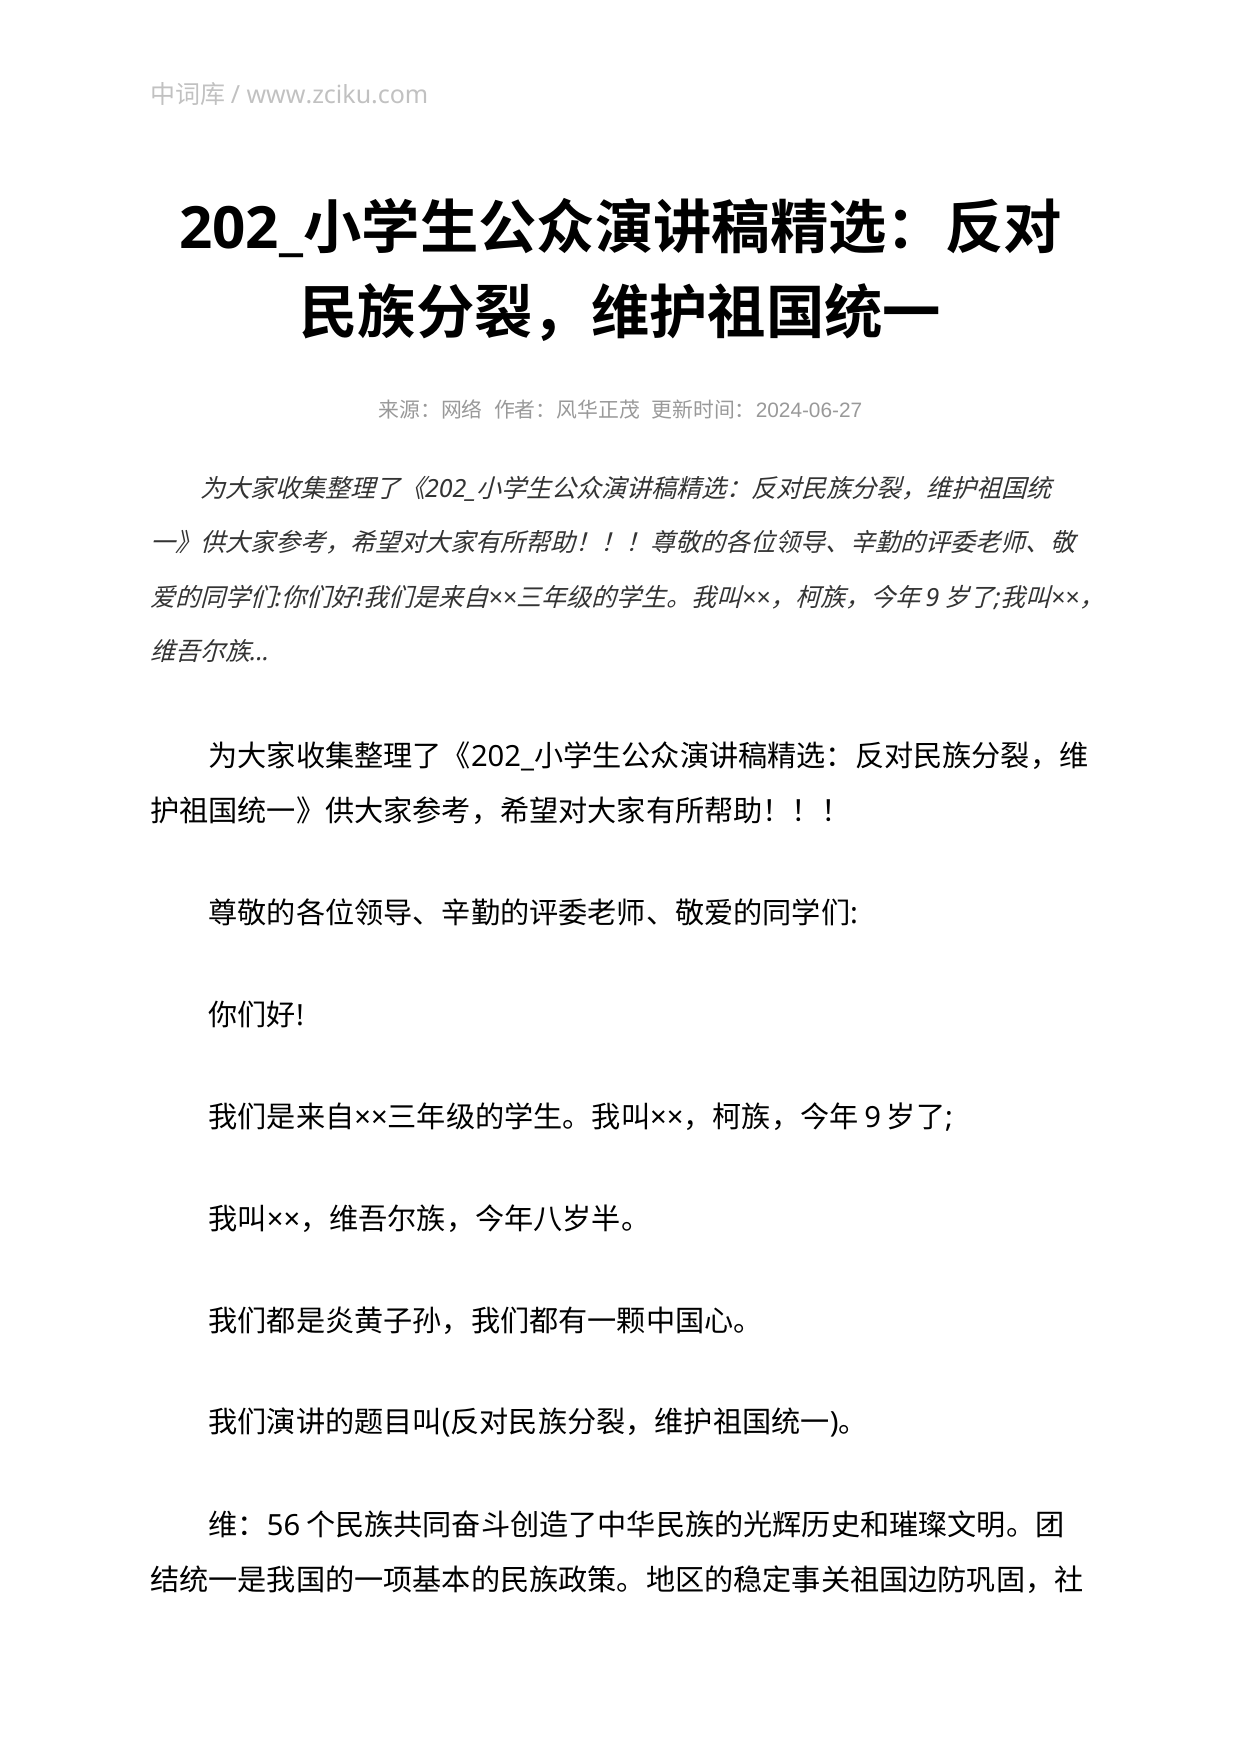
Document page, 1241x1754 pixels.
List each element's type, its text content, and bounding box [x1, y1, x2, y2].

text 尊敬的各位领导、辛勤的评委老师、敬爱的同学们: [150, 889, 1090, 932]
text 为大家收集整理了《202_小学生公众演讲稿精选：反对民族分裂，维护祖国统一》供大家参考，希望对大家有所帮助！！！ [150, 733, 1090, 830]
text 来源：网络 作者：风华正茂 更新时间：2024-06-27 [150, 397, 1090, 421]
text 我们演讲的题目叫(反对民族分裂，维护祖国统一)。 [150, 1399, 1090, 1441]
text 为大家收集整理了《202_小学生公众演讲稿精选：反对民族分裂，维护祖国统一》供大家参考，希望对大家有所帮助！！！尊敬的各位领导、辛勤的评委老师、敬爱的同学们:你们好!我们是来自××三年级的学生。我叫××，柯族，今年9岁了;我叫××，维吾尔族... [150, 468, 1090, 668]
text 我叫××，维吾尔族，今年八岁半。 [150, 1195, 1090, 1238]
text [150, 1501, 1090, 1598]
text 我们是来自××三年级的学生。我叫××，柯族，今年9岁了; [150, 1093, 1090, 1136]
subtitle 202_小学生公众演讲稿精选：反对民族分裂，维护祖国统一 [150, 181, 1090, 351]
text 我们都是炎黄子孙，我们都有一颗中国心。 [150, 1297, 1090, 1339]
text 你们好! [150, 991, 1090, 1034]
